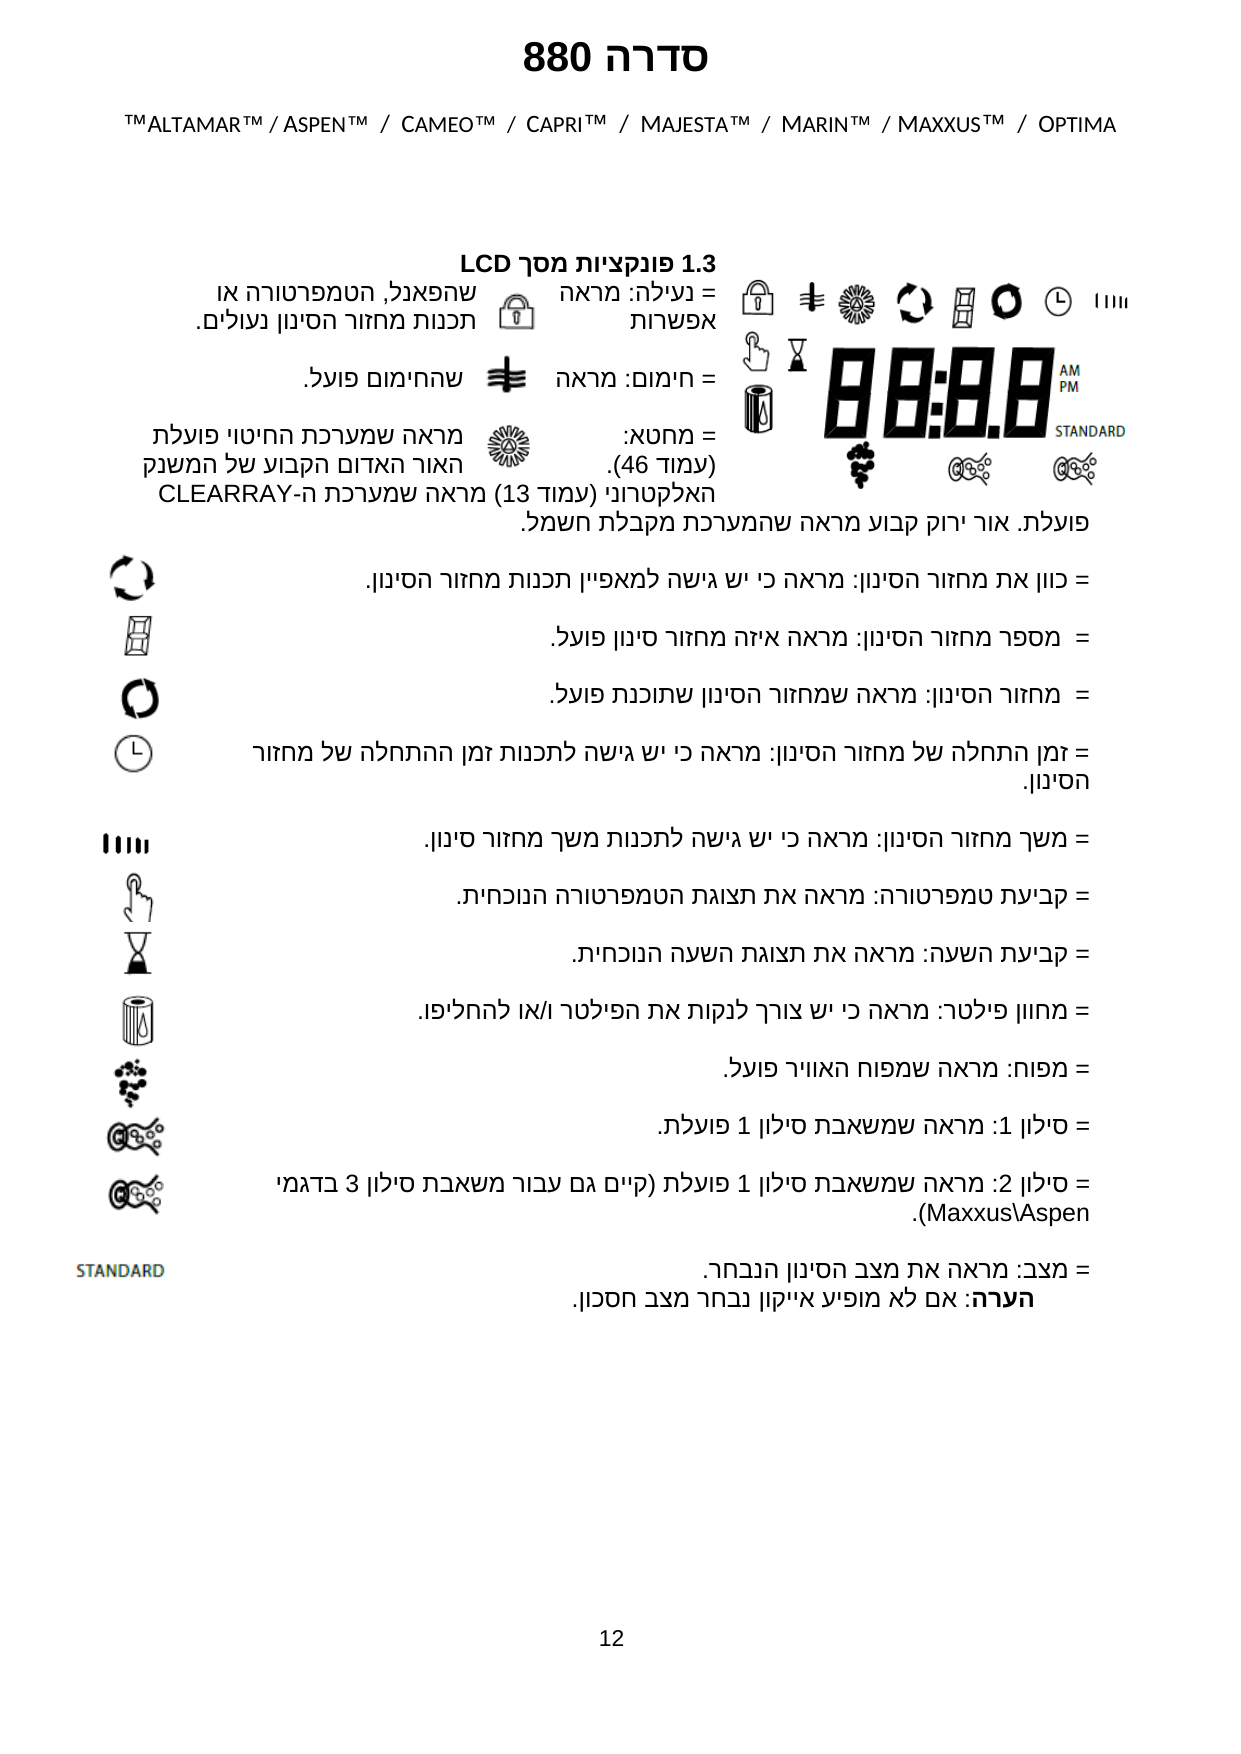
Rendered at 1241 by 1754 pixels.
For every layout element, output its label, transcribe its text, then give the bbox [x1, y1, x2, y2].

text = קביעת השעה: מראה את תצוגת השעה הנוכחית. [159, 939, 1090, 967]
text = מחזור הסינון: מראה שמחזור הסינון שתוכנת פועל. [164, 680, 1090, 709]
picture [114, 870, 161, 980]
picture [496, 284, 540, 339]
text = מפוח: מראה שמפוח האוויר פועל. [133, 1054, 1090, 1082]
picture [482, 350, 534, 399]
picture [101, 1168, 167, 1218]
picture [96, 826, 156, 860]
text הערה: אם לא מופיע אייקון נבחר מצב חסכון. [133, 1284, 1090, 1312]
picture [118, 993, 158, 1049]
text = מצב: מראה את מצב הסינון הנבחר. [133, 1255, 1090, 1284]
text = חימום: מראה שהחימום פועל. [133, 364, 482, 392]
text = נעילה: מראה שהפאנל, הטמפרטורה או אפשרות תכנות מחזור הסינון נעולים. [133, 277, 735, 335]
text = מחוון פילטר: מראה כי יש צורך לנקות את הפילטר ו/או להחליפו. [158, 996, 1090, 1025]
picture [103, 1056, 167, 1162]
picture [482, 421, 537, 471]
text 1.3 פונקציות מסך LCD [133, 249, 1090, 277]
picture [116, 671, 164, 723]
picture [107, 730, 159, 779]
text = זמן התחלה של מחזור הסינון: מראה כי יש גישה לתכנות זמן ההתחלה של מחזור הסינון. [133, 737, 1090, 795]
text = קביעת טמפרטורה: מראה את תצוגת הטמפרטורה הנוכחית. [161, 881, 1090, 910]
text = סילון 1: מראה שמשאבת סילון 1 פועלת. [152, 1111, 1090, 1140]
text = משך מחזור הסינון: מראה כי יש גישה לתכנות משך מחזור סינון. [133, 824, 1090, 852]
picture [103, 548, 163, 608]
text = חימום: מראה שהחימום פועל. [534, 364, 735, 392]
text = כוון את מחזור הסינון: מראה כי יש גישה למאפיין תכנות מחזור הסינון. [163, 565, 1090, 594]
text = מספר מחזור הסינון: מראה איזה מחזור סינון פועל. [158, 622, 1090, 651]
picture [73, 1255, 168, 1282]
picture [122, 610, 158, 663]
text = מחטא: מראה שמערכת החיטוי פועלת (עמוד 46). האור האדום הקבוע של המשנק האלקטרוני (עמוד 13) מראה שמערכת ה-CLEARRAY פועלת. אור ירוק קבוע מראה שהמערכת מקבלת חשמל. [133, 421, 1090, 536]
picture [735, 268, 1137, 503]
text = סילון 2: מראה שמשאבת סילון 1 פועלת (קיים גם עבור משאבת סילון 3 בדגמי Maxxus\Aspen). [133, 1169, 1090, 1226]
